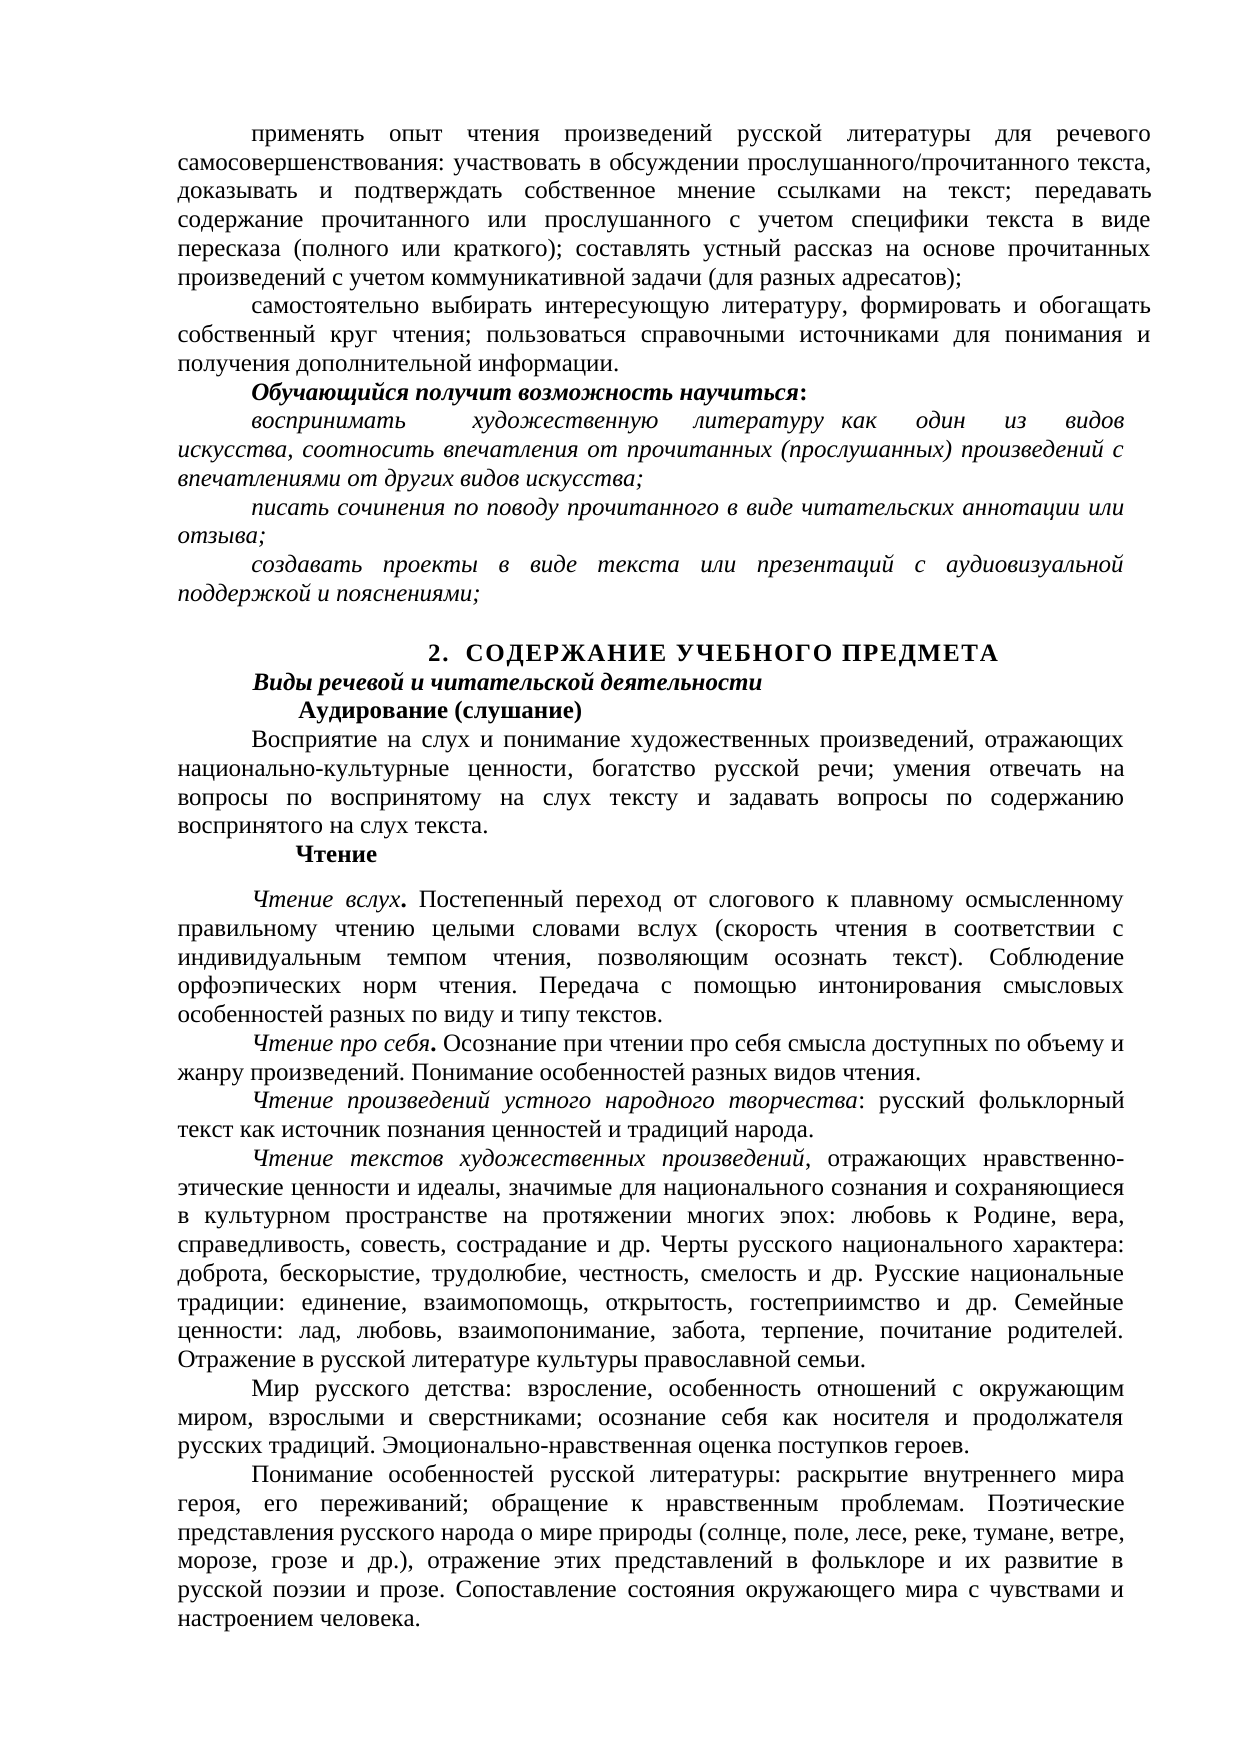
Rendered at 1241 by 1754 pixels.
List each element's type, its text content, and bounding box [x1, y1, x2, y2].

text Восприятие на слух и понимание художественных произведений, отражающих национально-культурные ценности, богатство русской речи; умения отвечать на вопросы по воспринятому на слух тексту и задавать вопросы по содержанию воспринятого на слух текста. [177, 724, 1124, 839]
text Чтение вслух. Постепенный переход от слогового к плавному осмысленному правильному чтению целыми словами вслух (скорость чтения в соответствии с индивидуальным темпом чтения, позволяющим осознать текст). Соблюдение орфоэпических норм чтения. Передача с помощью интонирования смысловых особенностей разных по виду и типу текстов. [177, 884, 1125, 1028]
text Аудирование (слушание) [298, 695, 736, 724]
list Виды речевой и читательской деятельности [252, 667, 1167, 695]
text Понимание особенностей русской литературы: раскрытие внутреннего мира героя, его переживаний; обращение к нравственным проблемам. Поэтические представления русского народа о мире природы (солнце, поле, лесе, реке, тумане, ветре, морозе, грозе и др.), отражение этих представлений в фольклоре и их развитие в русской поэзии и прозе. Сопоставление состояния окружающего мира с чувствами и настроением человека. [177, 1459, 1124, 1632]
text Мир русского детства: взросление, особенность отношений с окружающим миром, взрослыми и сверстниками; осознание себя как носителя и продолжателя русских традиций. Эмоционально-нравственная оценка поступков героев. [177, 1373, 1124, 1459]
text Чтение текстов художественных произведений, отражающих нравственно-этические ценности и идеалы, значимые для национального сознания и сохраняющиеся в культурном пространстве на протяжении многих эпох: любовь к Родине, вера, справедливость, совесть, сострадание и др. Черты русского национального характера: доброта, бескорыстие, трудолюбие, честность, смелость и др. Русские национальные традиции: единение, взаимопомощь, открытость, гостеприимство и др. Семейные ценности: лад, любовь, взаимопонимание, забота, терпение, почитание родителей. Отражение в русской литературе культуры православной семьи. [177, 1143, 1124, 1373]
text Чтение произведений устного народного творчества: русский фольклорный текст как источник познания ценностей и традиций народа. [177, 1086, 1124, 1143]
text применять опыт чтения произведений русской литературы для речевого самосовершенствования: участвовать в обсуждении прослушанного/прочитанного текста, доказывать и подтверждать собственное мнение ссылками на текст; передавать содержание прочитанного или прослушанного с учетом специфики текста в виде пересказа (полного или краткого); составлять устный рассказ на основе прочитанных произведений с учетом коммуникативной задачи (для разных адресатов); [177, 118, 1152, 291]
text писать сочинения по поводу прочитанного в виде читательских аннотации или отзыва; [177, 492, 1125, 549]
text создавать проекты в виде текста или презентаций с аудиовизуальной поддержкой и пояснениями; [177, 549, 1125, 607]
text самостоятельно выбирать интересующую литературу, формировать и обогащать собственный круг чтения; пользоваться справочными источниками для понимания и получения дополнительной информации. [177, 291, 1152, 377]
text Чтение [295, 839, 1152, 868]
text Чтение про себя. Осознание при чтении про себя смысла доступных по объему и жанру произведений. Понимание особенностей разных видов чтения. [177, 1028, 1125, 1086]
text Обучающийся получит возможность научиться: [177, 377, 1103, 406]
list СОДЕРЖАНИЕ УЧЕБНОГО ПРЕДМЕТА [236, 638, 1190, 667]
